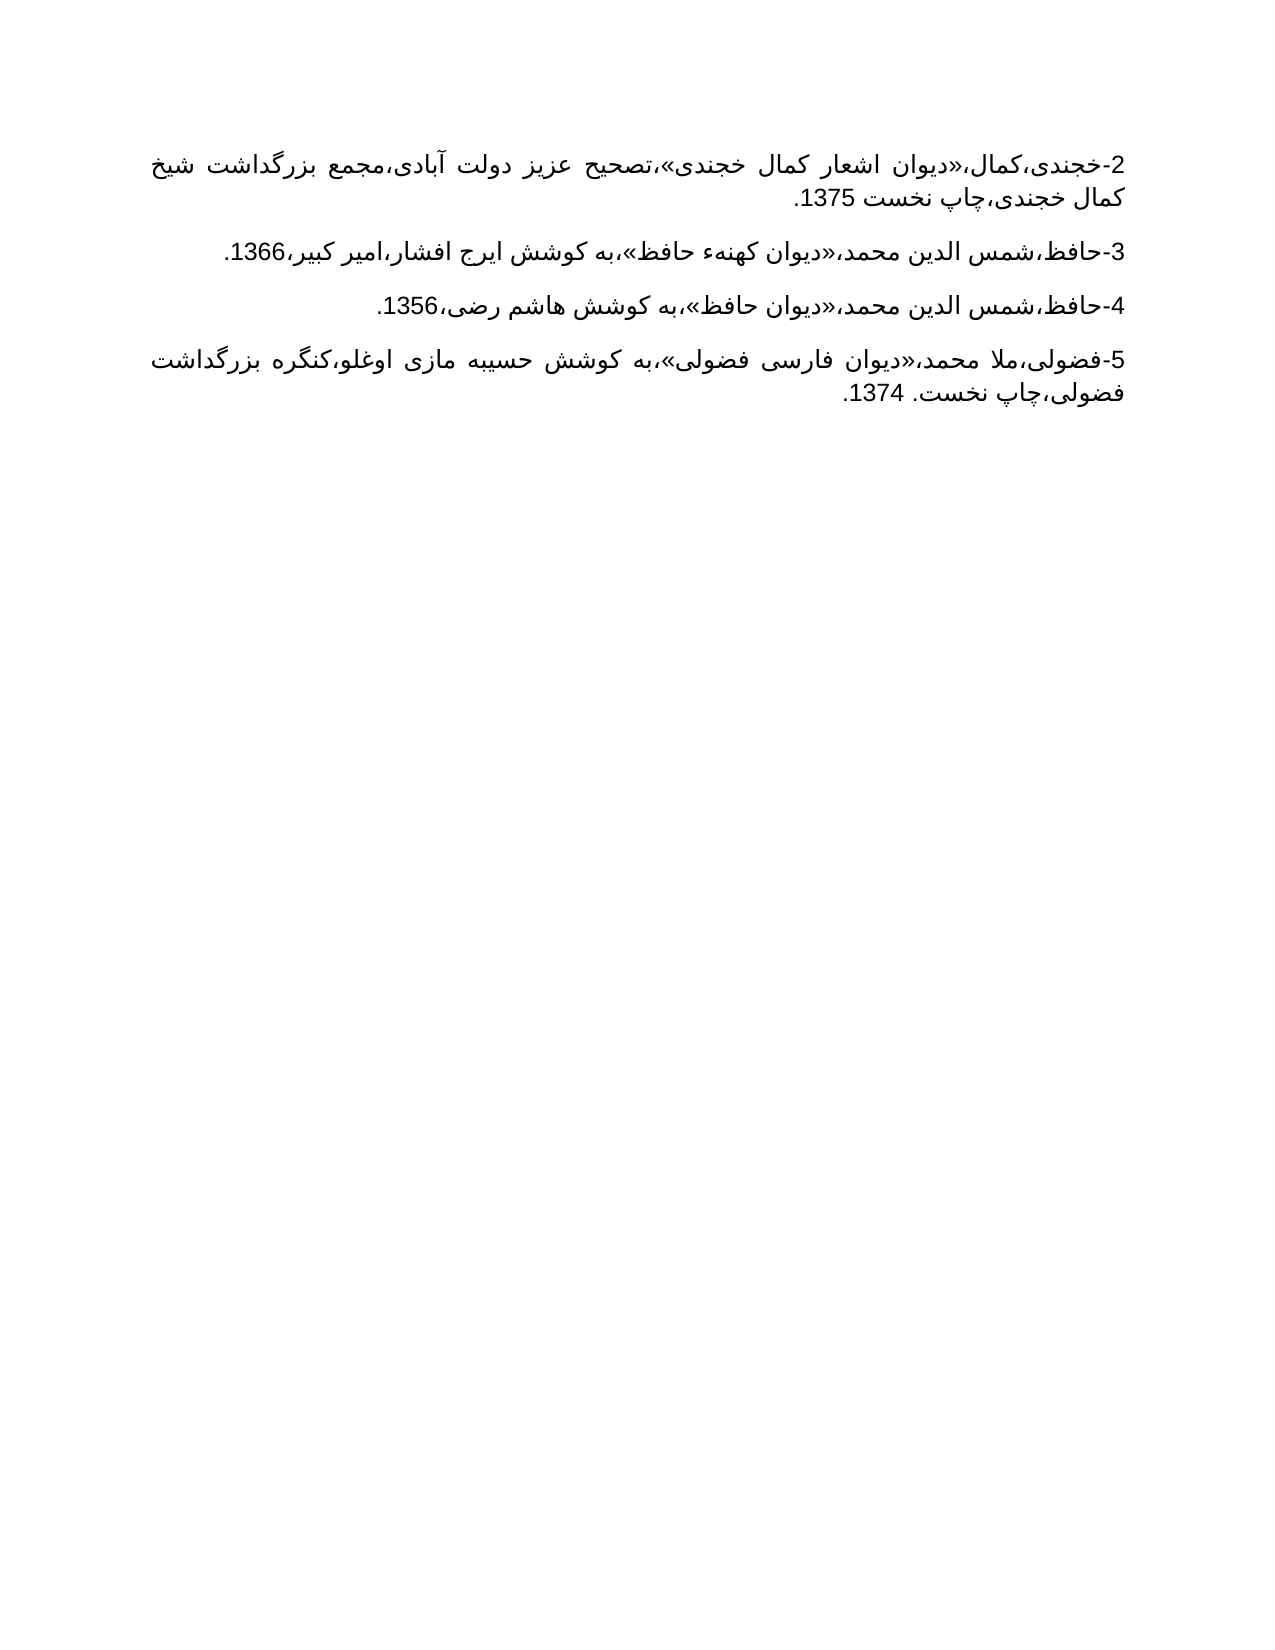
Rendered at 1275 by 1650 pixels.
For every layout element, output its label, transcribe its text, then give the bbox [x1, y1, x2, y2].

text 4-حافظ،شمس الدین محمد،«دیوان حافظ»،به کوشش هاشم‏ رضی،1356. [150, 291, 1125, 319]
text 2-خجندی،کمال،«دیوان اشعار کمال خجندی»،تصحیح عزیز دولت آبادی،مجمع بزرگداشت شیخ کمال خجندی،چاپ نخست‏ 1375. [150, 150, 1125, 212]
text 5-فضولی،ملا محمد،«دیوان فارسی فضولی»،به کوشش‏ حسیبه مازی اوغلو،کنگره بزرگداشت فضولی،چاپ نخست. 1374. [150, 344, 1125, 406]
text 3-حافظ،شمس الدین محمد،«دیوان کهنهء حافظ»،به کوشش‏ ایرج افشار،امیر کبیر،1366. [150, 237, 1125, 266]
